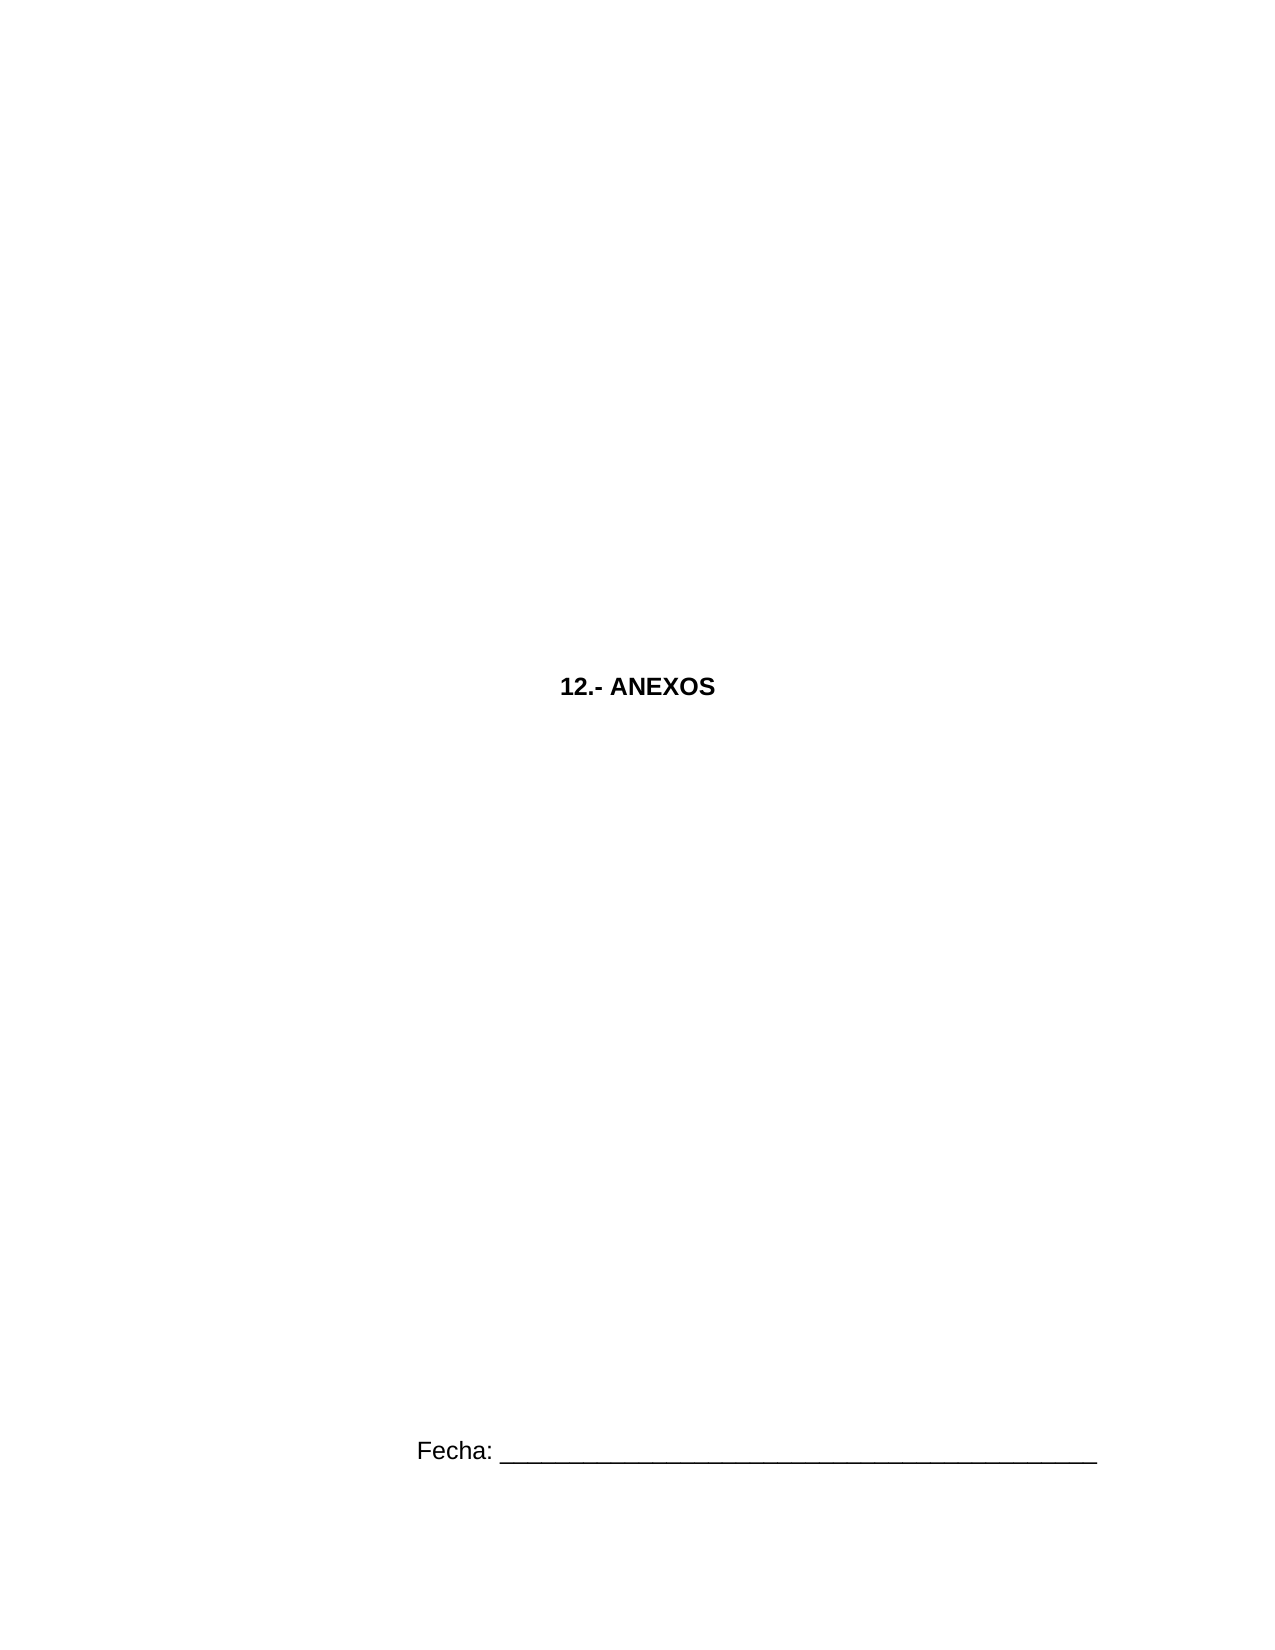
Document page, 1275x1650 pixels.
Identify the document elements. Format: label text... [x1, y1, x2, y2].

text 12.- ANEXOS [177, 672, 1098, 701]
text Fecha: ___________________________________________ [177, 1436, 1098, 1464]
